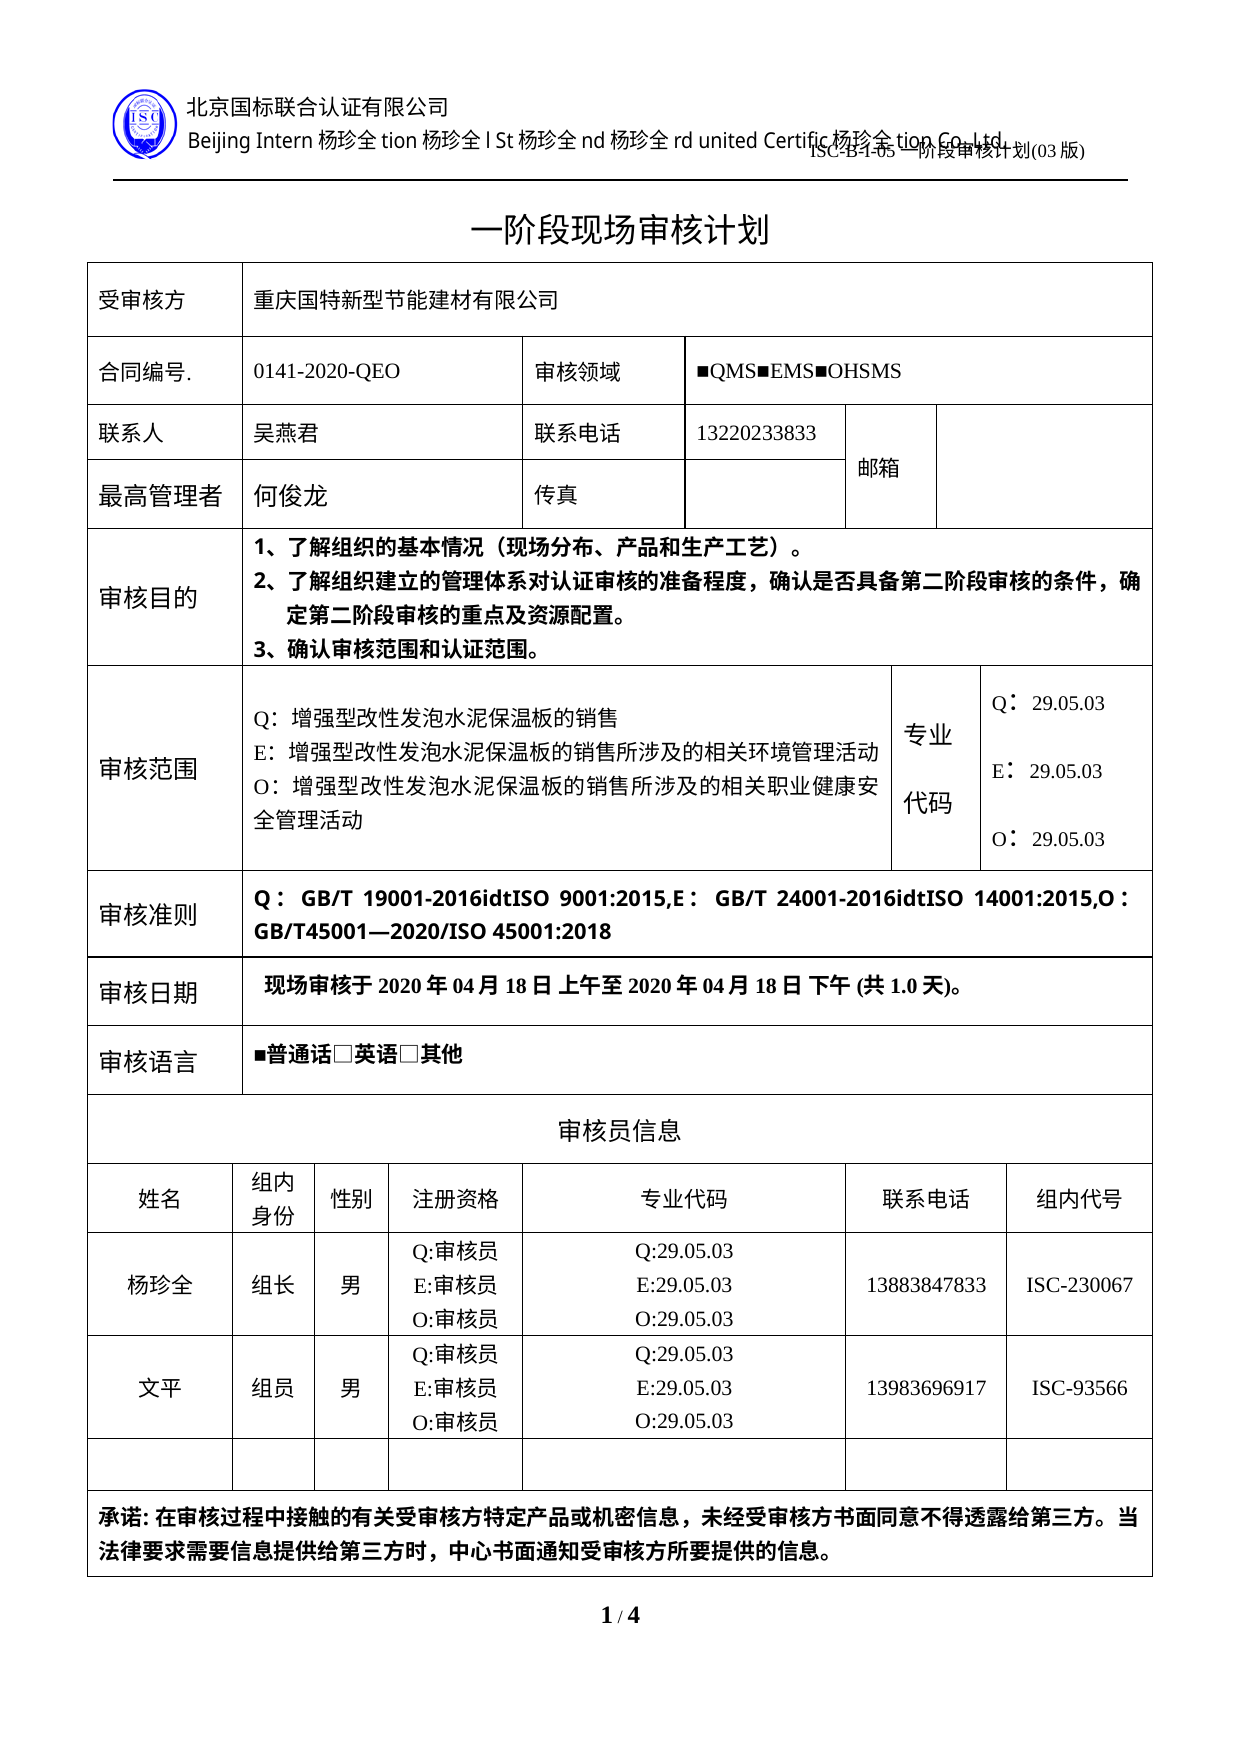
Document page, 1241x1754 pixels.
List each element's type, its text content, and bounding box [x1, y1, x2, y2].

table_cell 审核准则 [88, 871, 242, 956]
table_cell Q:29.05.03 E:29.05.03 O:29.05.03 [523, 1336, 845, 1438]
table_cell 承诺: 在审核过程中接触的有关受审核方特定产品或机密信息，未经受审核方书面同意不得透露给第三方。当法律要求需要信息提供给第三方时，中心书面通知受审核方所要提供的信息。 [88, 1491, 1152, 1576]
table_cell [846, 1439, 1006, 1489]
table_cell 联系电话 [523, 405, 684, 459]
table_cell 文平 [88, 1336, 232, 1438]
picture [112, 89, 180, 158]
text 一阶段现场审核计划 [112, 194, 1128, 262]
table_cell 审核语言 [88, 1026, 242, 1094]
table_cell 组内 身份 [233, 1164, 314, 1232]
table_cell 1、了解组织的基本情况（现场分布、产品和生产工艺）。 2、了解组织建立的管理体系对认证审核的准备程度，确认是否具备第二阶段审核的条件，确定第二阶段审核的重点及资源配置。 3、确认审核范围和认证范围。 [243, 529, 1152, 665]
table_cell 姓名 [88, 1164, 232, 1232]
table_cell 审核员信息 [88, 1095, 1152, 1163]
table_cell [1007, 1439, 1152, 1489]
table_cell 吴燕君 [243, 405, 522, 459]
table_cell 合同编号. [88, 337, 242, 404]
table_cell 审核日期 [88, 958, 242, 1025]
table_cell [937, 405, 1152, 528]
table_cell 审核目的 [88, 529, 242, 665]
table_cell 何俊龙 [243, 460, 522, 528]
table_cell ■QMS■EMS■OHSMS [686, 337, 1152, 404]
table_cell 审核领域 [523, 337, 684, 404]
table_cell 专业 代码 [892, 666, 980, 870]
table_cell Q:审核员 E:审核员 O:审核员 [389, 1336, 522, 1438]
table_cell ISC-93566 [1007, 1336, 1152, 1438]
table_cell 杨珍全 [88, 1233, 232, 1335]
table_cell [88, 1439, 232, 1489]
table_cell [389, 1439, 522, 1489]
table_cell ■普通话□英语□其他 [243, 1026, 1152, 1094]
table_cell 13983696917 [846, 1336, 1006, 1438]
table_cell 邮箱 [846, 405, 936, 528]
table_header 重庆国特新型节能建材有限公司 [243, 263, 1152, 336]
table_cell Q：增强型改性发泡水泥保温板的销售 E：增强型改性发泡水泥保温板的销售所涉及的相关环境管理活动 O：增强型改性发泡水泥保温板的销售所涉及的相关职业健康安全管理活动 [243, 666, 891, 870]
table_cell Q:29.05.03 E:29.05.03 O:29.05.03 [523, 1233, 845, 1335]
table_cell 13220233833 [686, 405, 845, 459]
table_cell [315, 1439, 388, 1489]
table_cell 联系电话 [846, 1164, 1006, 1232]
table_cell Q：GB/T 19001-2016idtISO 9001:2015,E：GB/T 24001-2016idtISO 14001:2015,O：GB/T45001—2020/ISO 45001:2018 [243, 871, 1152, 956]
table_cell 0141-2020-QEO [243, 337, 522, 404]
table_header 受审核方 [88, 263, 242, 336]
table_cell 男 [315, 1336, 388, 1438]
table_cell 组员 [233, 1336, 314, 1438]
table_cell Q:审核员 E:审核员 O:审核员 [389, 1233, 522, 1335]
table_cell 传真 [523, 460, 684, 528]
table_cell 组内代号 [1007, 1164, 1152, 1232]
table_cell [233, 1439, 314, 1489]
table_cell Q：29.05.03 E：29.05.03 O：29.05.03 [981, 666, 1152, 870]
table_cell 男 [315, 1233, 388, 1335]
table_cell 注册资格 [389, 1164, 522, 1232]
table_cell [523, 1439, 845, 1489]
table_cell 性别 [315, 1164, 388, 1232]
table_cell 13883847833 [846, 1233, 1006, 1335]
table_cell 审核范围 [88, 666, 242, 870]
table_cell 最高管理者 [88, 460, 242, 528]
table_cell [686, 460, 845, 528]
table_cell 专业代码 [523, 1164, 845, 1232]
table_cell 组长 [233, 1233, 314, 1335]
table_cell 联系人 [88, 405, 242, 459]
table_cell 现场审核于2020年04月18日 上午至2020年04月18日 下午 (共1.0天)。 [243, 958, 1152, 1025]
table_cell ISC-230067 [1007, 1233, 1152, 1335]
